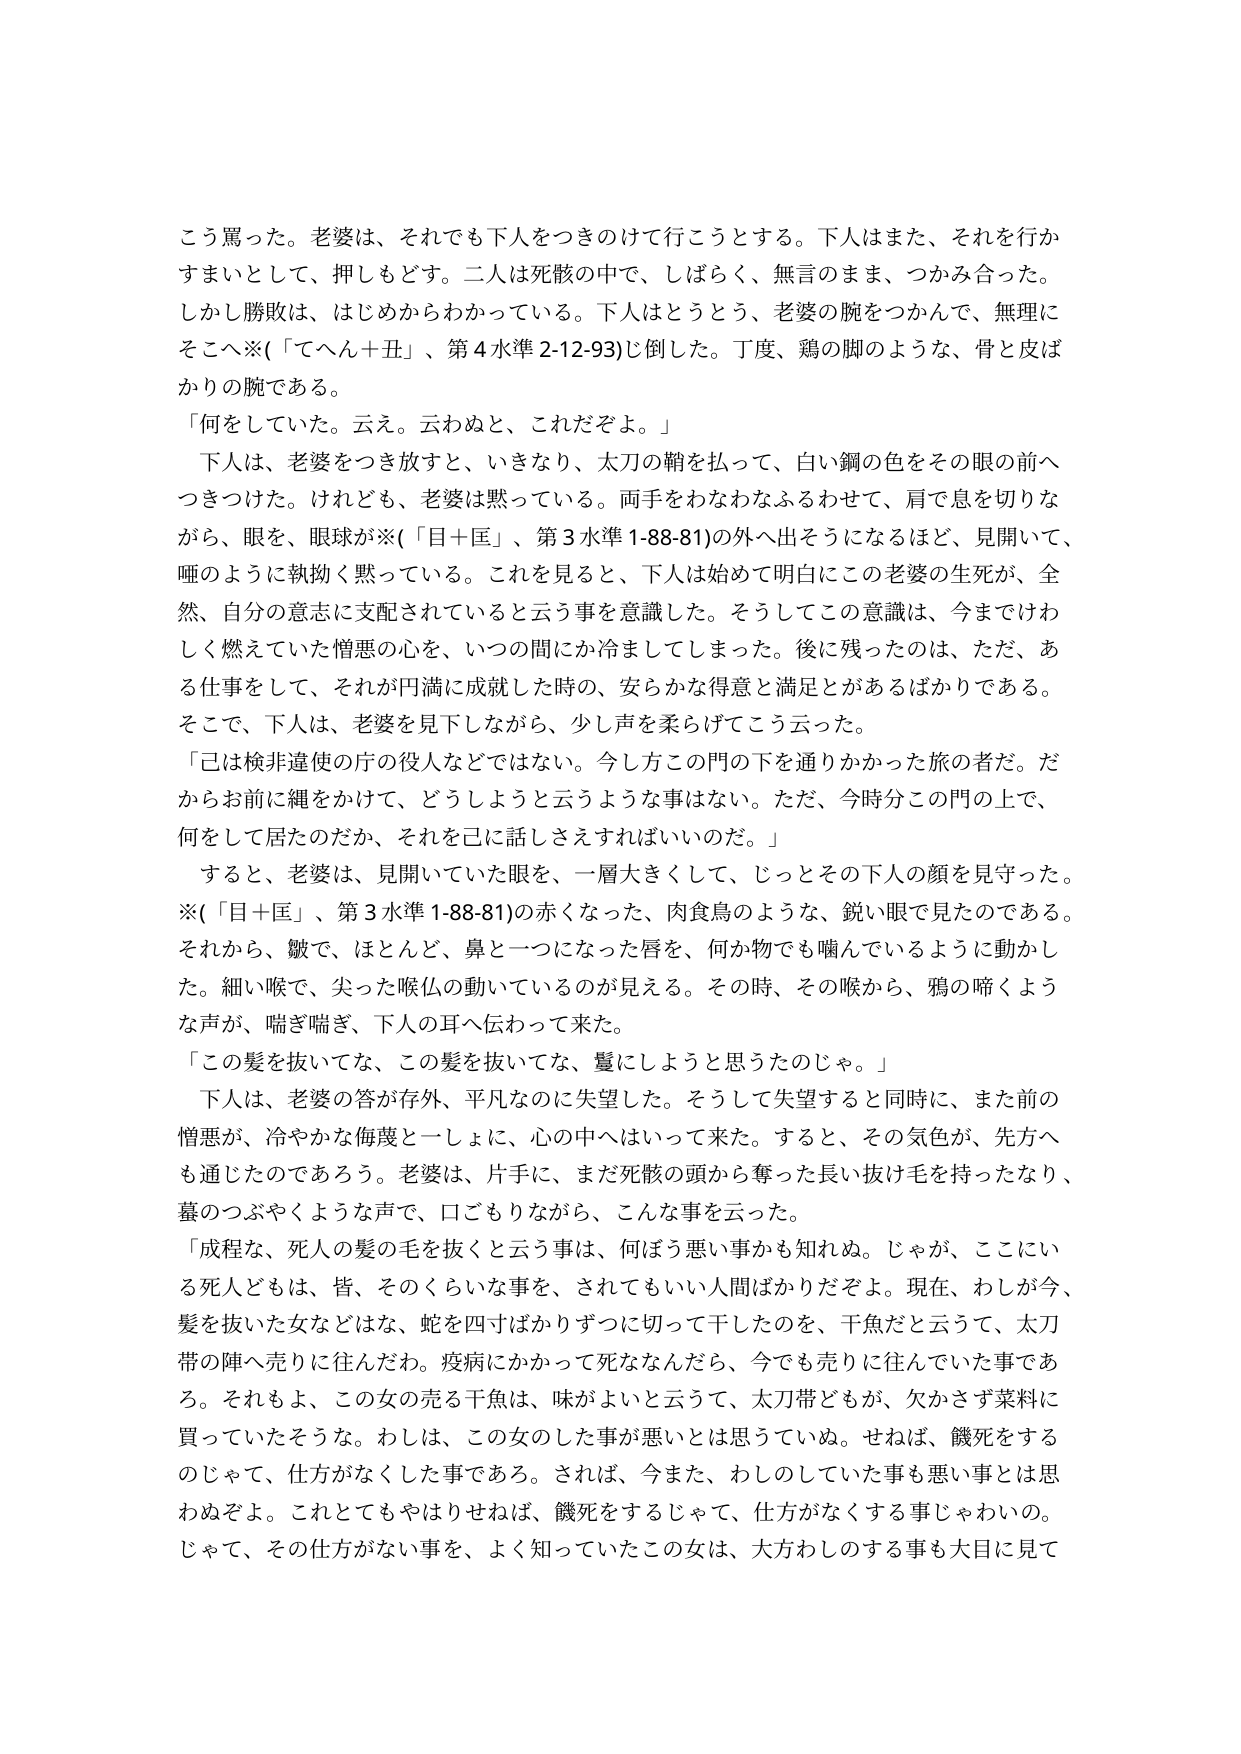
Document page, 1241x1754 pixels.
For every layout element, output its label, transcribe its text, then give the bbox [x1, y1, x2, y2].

text 「何をしていた。云え。云わぬと、これだぞよ。」 [177, 404, 1063, 442]
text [177, 217, 1063, 404]
text 下人は、老婆の答が存外、平凡なのに失望した。そうして失望すると同時に、また前の憎悪が、冷やかな侮蔑と一しょに、心の中へはいって来た。すると、その気色が、先方へも通じたのであろう。老婆は、片手に、まだ死骸の頭から奪った長い抜け毛を持ったなり、蟇のつぶやくような声で、口ごもりながら、こんな事を云った。 [177, 1079, 1063, 1229]
text 「この髪を抜いてな、この髪を抜いてな、鬘にしようと思うたのじゃ。」 [177, 1042, 1063, 1079]
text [177, 1229, 1063, 1567]
text すると、老婆は、見開いていた眼を、一層大きくして、じっとその下人の顔を見守った。※(「目＋匡」、第3水準1-88-81)の赤くなった、肉食鳥のような、鋭い眼で見たのである。それから、皺で、ほとんど、鼻と一つになった唇を、何か物でも噛んでいるように動かした。細い喉で、尖った喉仏の動いているのが見える。その時、その喉から、鴉の啼くような声が、喘ぎ喘ぎ、下人の耳へ伝わって来た。 [177, 854, 1063, 1042]
text 下人は、老婆をつき放すと、いきなり、太刀の鞘を払って、白い鋼の色をその眼の前へつきつけた。けれども、老婆は黙っている。両手をわなわなふるわせて、肩で息を切りながら、眼を、眼球が※(「目＋匡」、第3水準1-88-81)の外へ出そうになるほど、見開いて、唖のように執拗く黙っている。これを見ると、下人は始めて明白にこの老婆の生死が、全然、自分の意志に支配されていると云う事を意識した。そうしてこの意識は、今までけわしく燃えていた憎悪の心を、いつの間にか冷ましてしまった。後に残ったのは、ただ、ある仕事をして、それが円満に成就した時の、安らかな得意と満足とがあるばかりである。そこで、下人は、老婆を見下しながら、少し声を柔らげてこう云った。 [177, 442, 1063, 742]
text 「己は検非違使の庁の役人などではない。今し方この門の下を通りかかった旅の者だ。だからお前に縄をかけて、どうしようと云うような事はない。ただ、今時分この門の上で、何をして居たのだか、それを己に話しさえすればいいのだ。」 [177, 742, 1063, 854]
